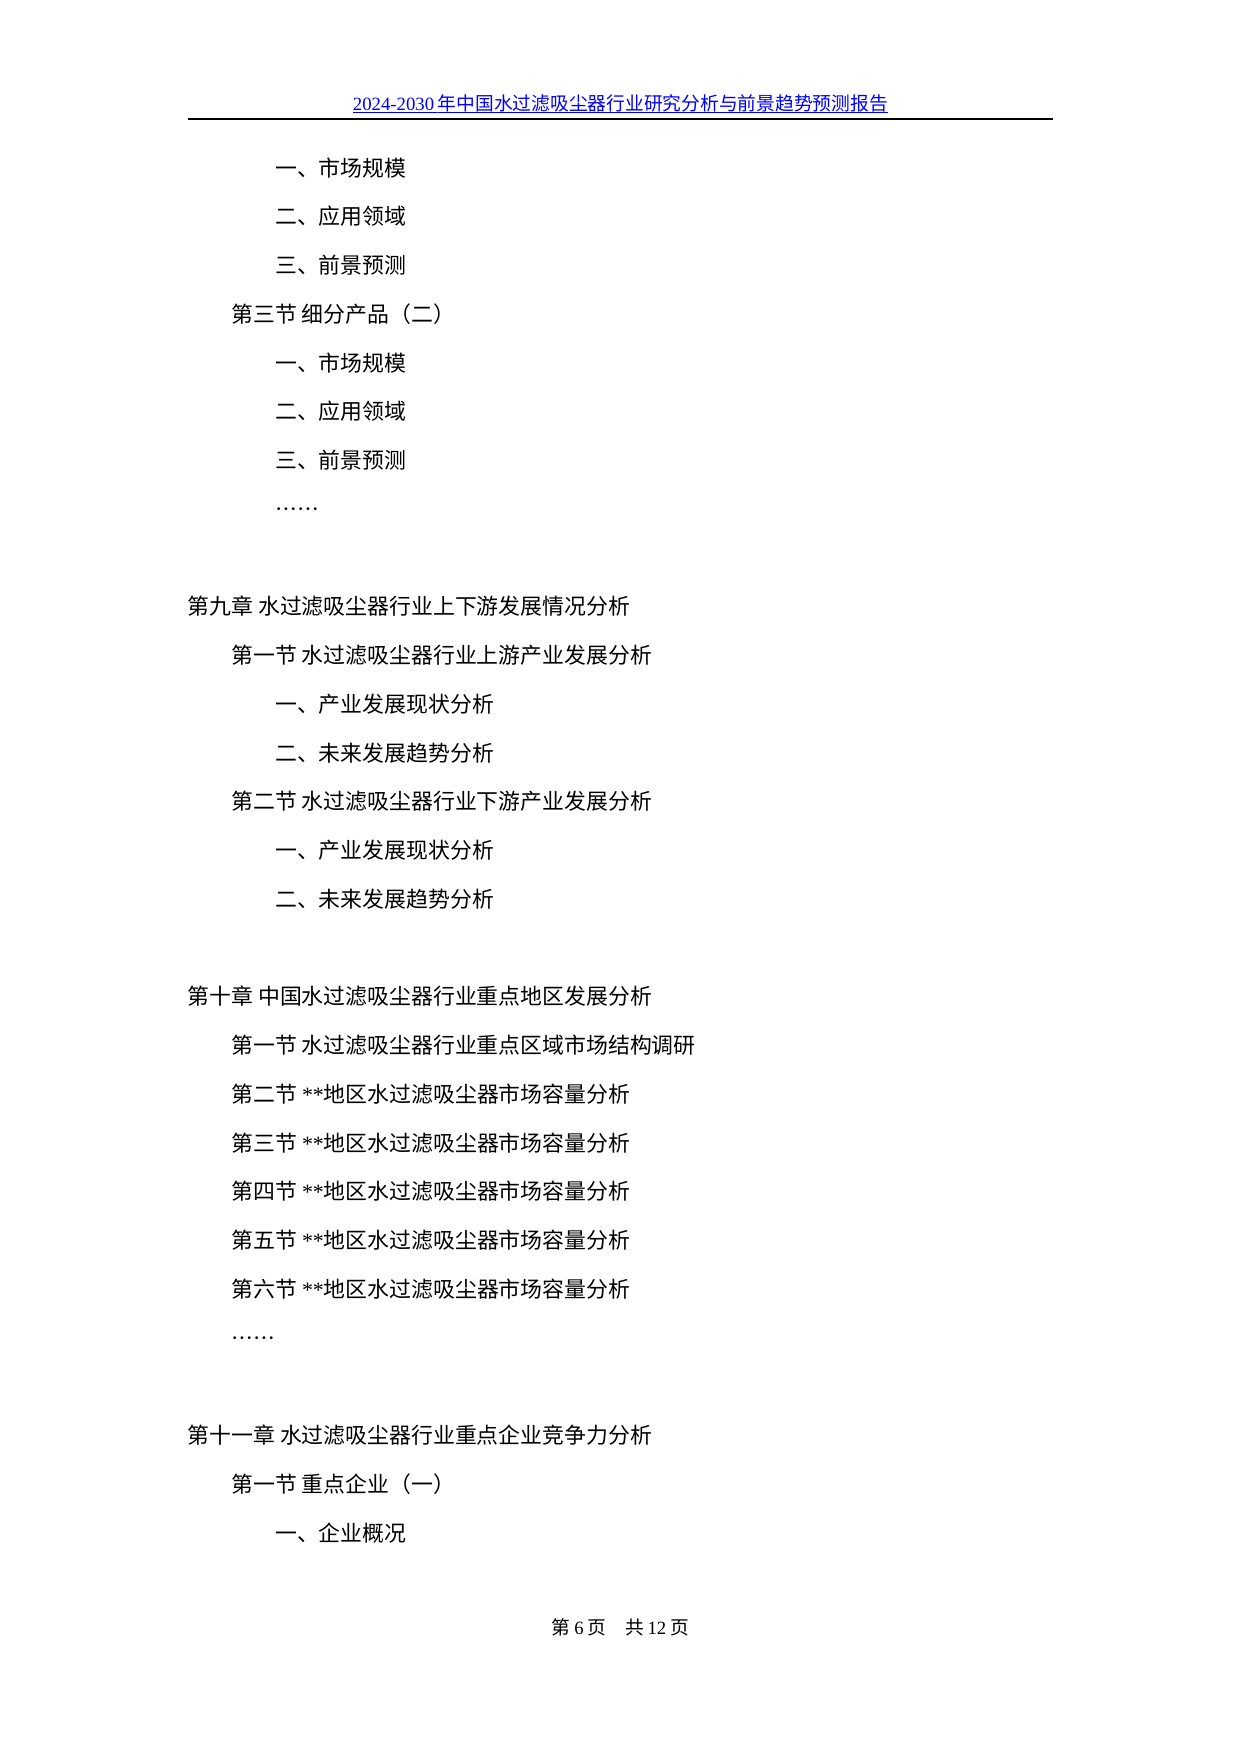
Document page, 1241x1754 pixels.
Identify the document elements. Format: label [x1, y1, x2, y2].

text [187, 150, 1053, 1548]
